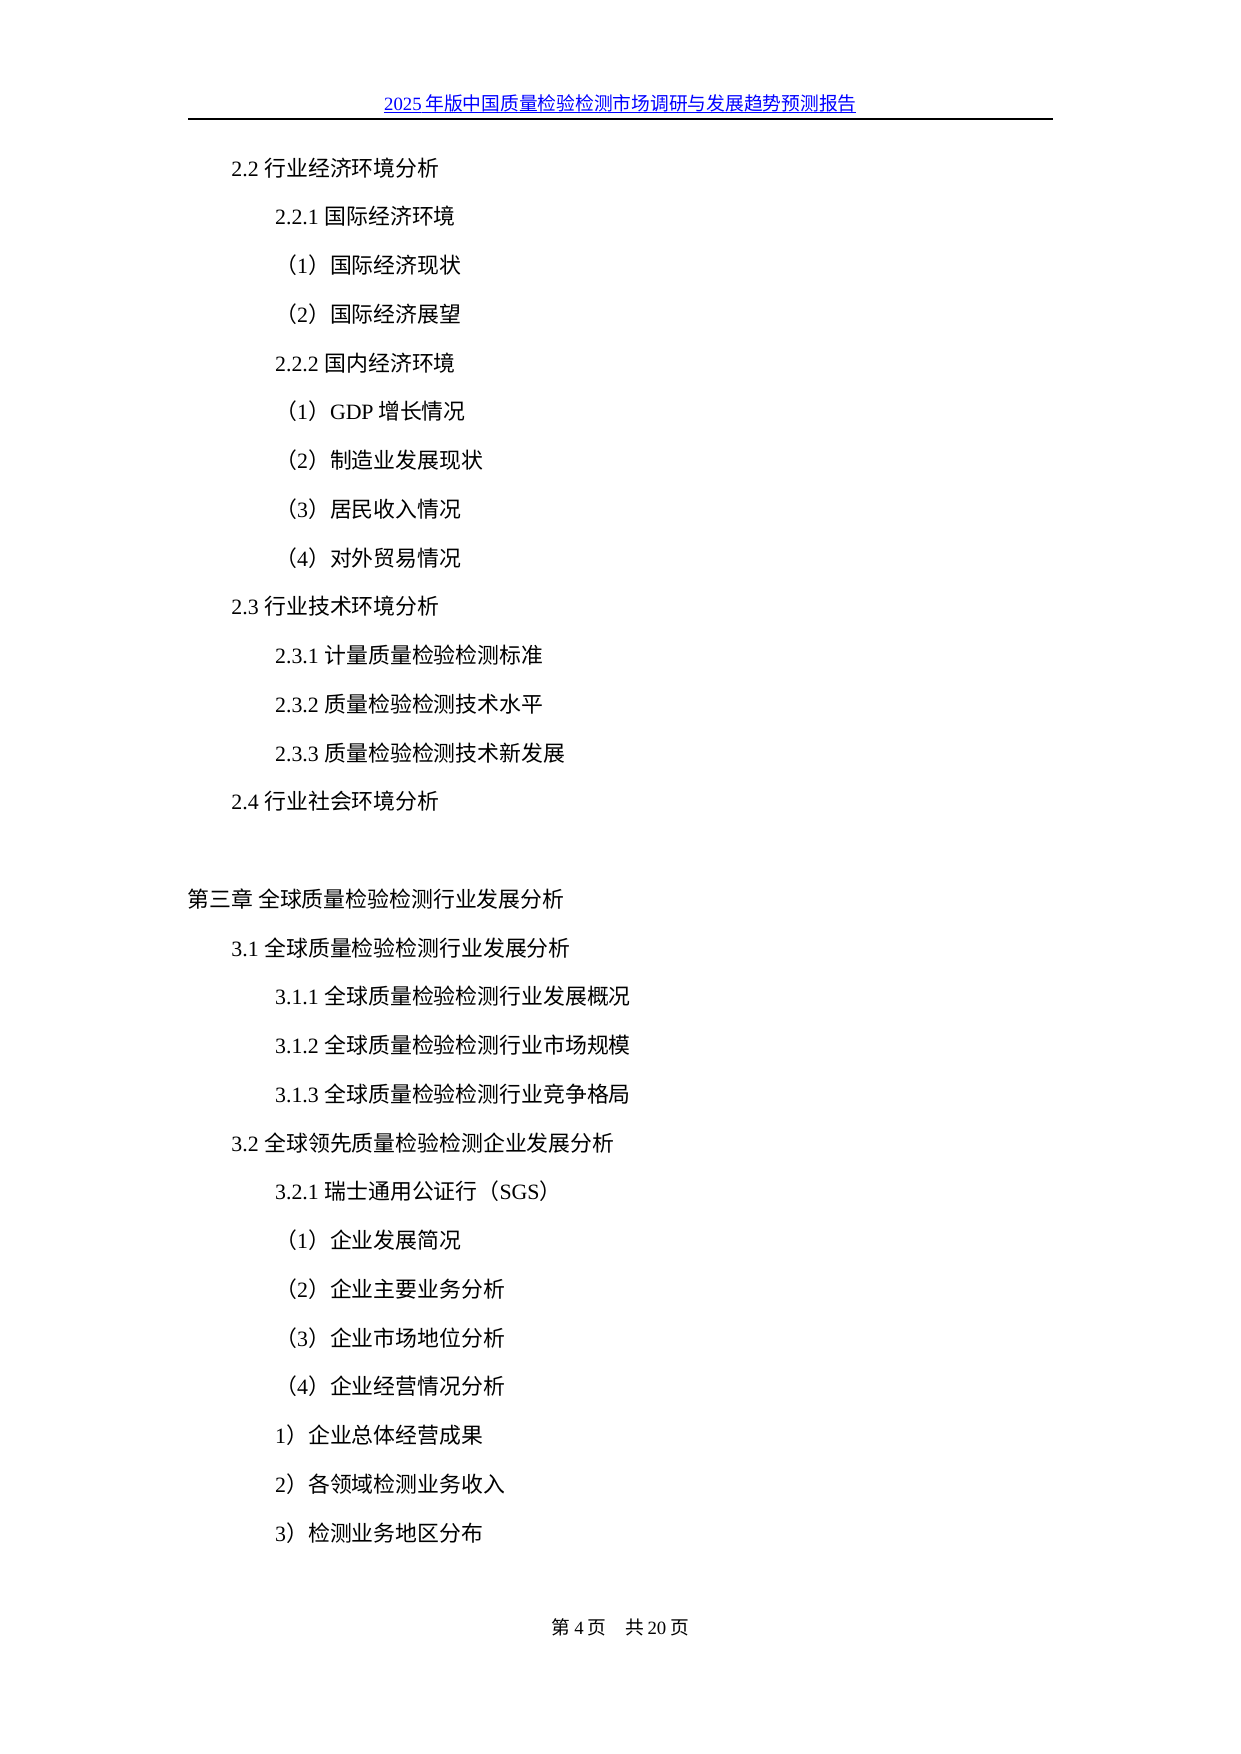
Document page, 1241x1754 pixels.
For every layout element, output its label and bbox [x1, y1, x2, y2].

text [187, 150, 1053, 1548]
